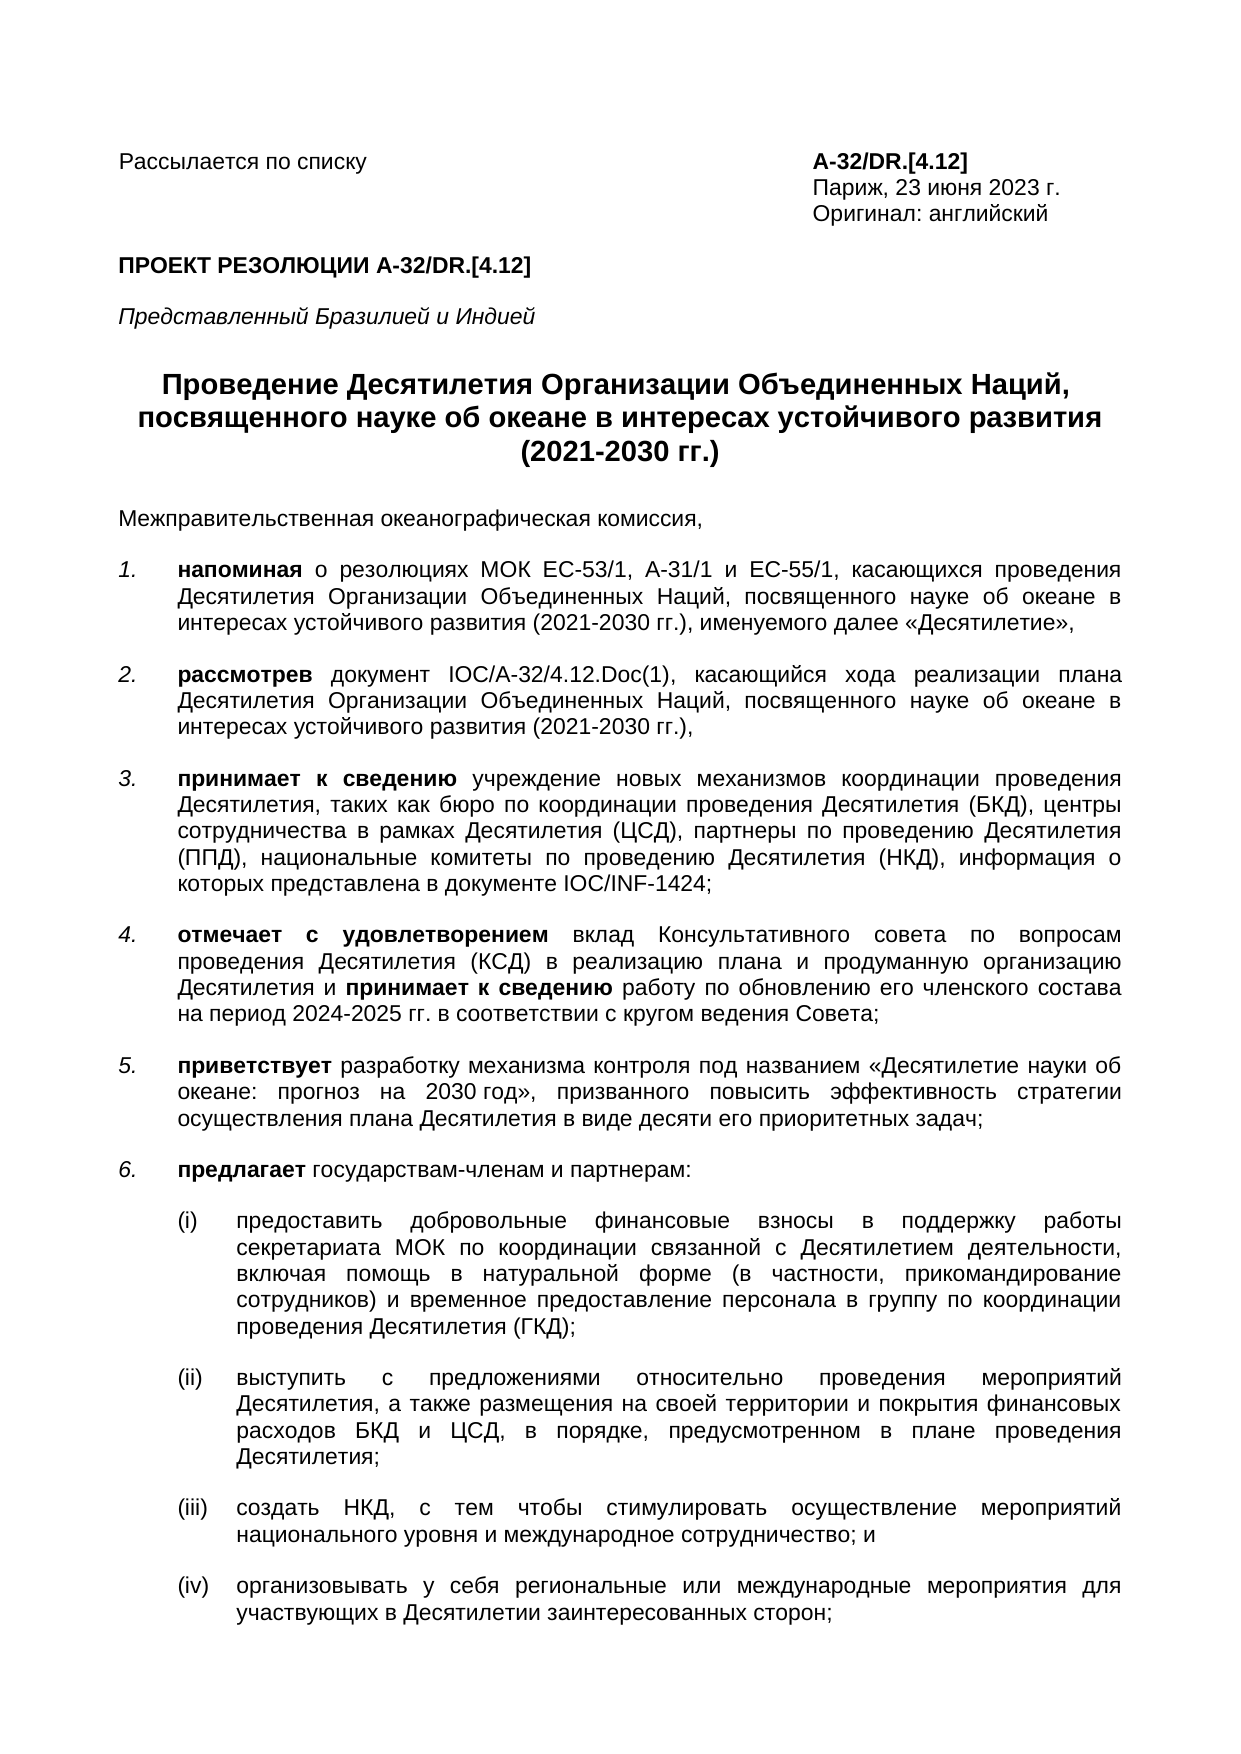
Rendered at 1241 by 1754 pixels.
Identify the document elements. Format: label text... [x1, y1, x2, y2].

list отмечает с удовлетворением вклад Консультативного совета по вопросам проведения Десятилетия (КСД) в реализацию плана и продуманную организацию Десятилетия и принимает к сведению работу по обновлению его членского состава на период 2024-2025 гг. в соответствии с кругом ведения Совета; [118, 921, 1122, 1027]
table_header Рассылается по списку [118, 148, 779, 227]
text Представленный Бразилией и Индией [118, 303, 1122, 329]
text ПРОЕКТ РЕЗОЛЮЦИИ A-32/DR.[4.12] [118, 252, 1122, 278]
list предлагает государствам-членам и партнерам: [118, 1156, 1122, 1182]
text (iii) создать НКД, с тем чтобы стимулировать осуществление мероприятий национального уровня и международное сотрудничество; и [177, 1494, 1122, 1547]
list рассмотрев документ IOC/А-32/4.12.Doc(1), касающийся хода реализации плана Десятилетия Организации Объединенных Наций, посвященного науке об океане в интересах устойчивого развития (2021-2030 гг.), [118, 661, 1122, 739]
text (i) предоставить добровольные финансовые взносы в поддержку работы секретариата МОК по координации связанной с Десятилетием деятельности, включая помощь в натуральной форме (в частности, прикомандирование сотрудников) и временное предоставление персонала в группу по координации проведения Десятилетия (ГКД); [177, 1207, 1122, 1339]
text Проведение Десятилетия Организации Объединенных Наций, посвященного науке об океане в интересах устойчивого развития (2021-2030 гг.) [118, 367, 1122, 468]
list напоминая о резолюциях МОК EC-53/1, A-31/1 и EC-55/1, касающихся проведения Десятилетия Организации Объединенных Наций, посвященного науке об океане в интересах устойчивого развития (2021-2030 гг.), именуемого далее «Десятилетие», [118, 556, 1122, 636]
text Межправительственная океанографическая комиссия, [118, 505, 1122, 531]
text (ii) выступить с предложениями относительно проведения мероприятий Десятилетия, а также размещения на своей территории и покрытия финансовых расходов БКД и ЦСД, в порядке, предусмотренном в плане проведения Десятилетия; [177, 1364, 1122, 1469]
list принимает к сведению учреждение новых механизмов координации проведения Десятилетия, таких как бюро по координации проведения Десятилетия (БКД), центры сотрудничества в рамках Десятилетия (ЦСД), партнеры по проведению Десятилетия (ППД), национальные комитеты по проведению Десятилетия (НКД), информация о которых представлена в документе IOC/INF-1424; [118, 764, 1122, 896]
table_header A-32/DR.[4.12] Париж, 23 июня 2023 г. Оригинал: английский [779, 148, 1085, 227]
list приветствует разработку механизма контроля под названием «Десятилетие науки об океане: прогноз на 2030 год», призванного повысить эффективность стратегии осуществления плана Десятилетия в виде десяти его приоритетных задач; [118, 1052, 1122, 1131]
text (iv) организовывать у себя региональные или международные мероприятия для участвующих в Десятилетии заинтересованных сторон; [177, 1572, 1122, 1625]
